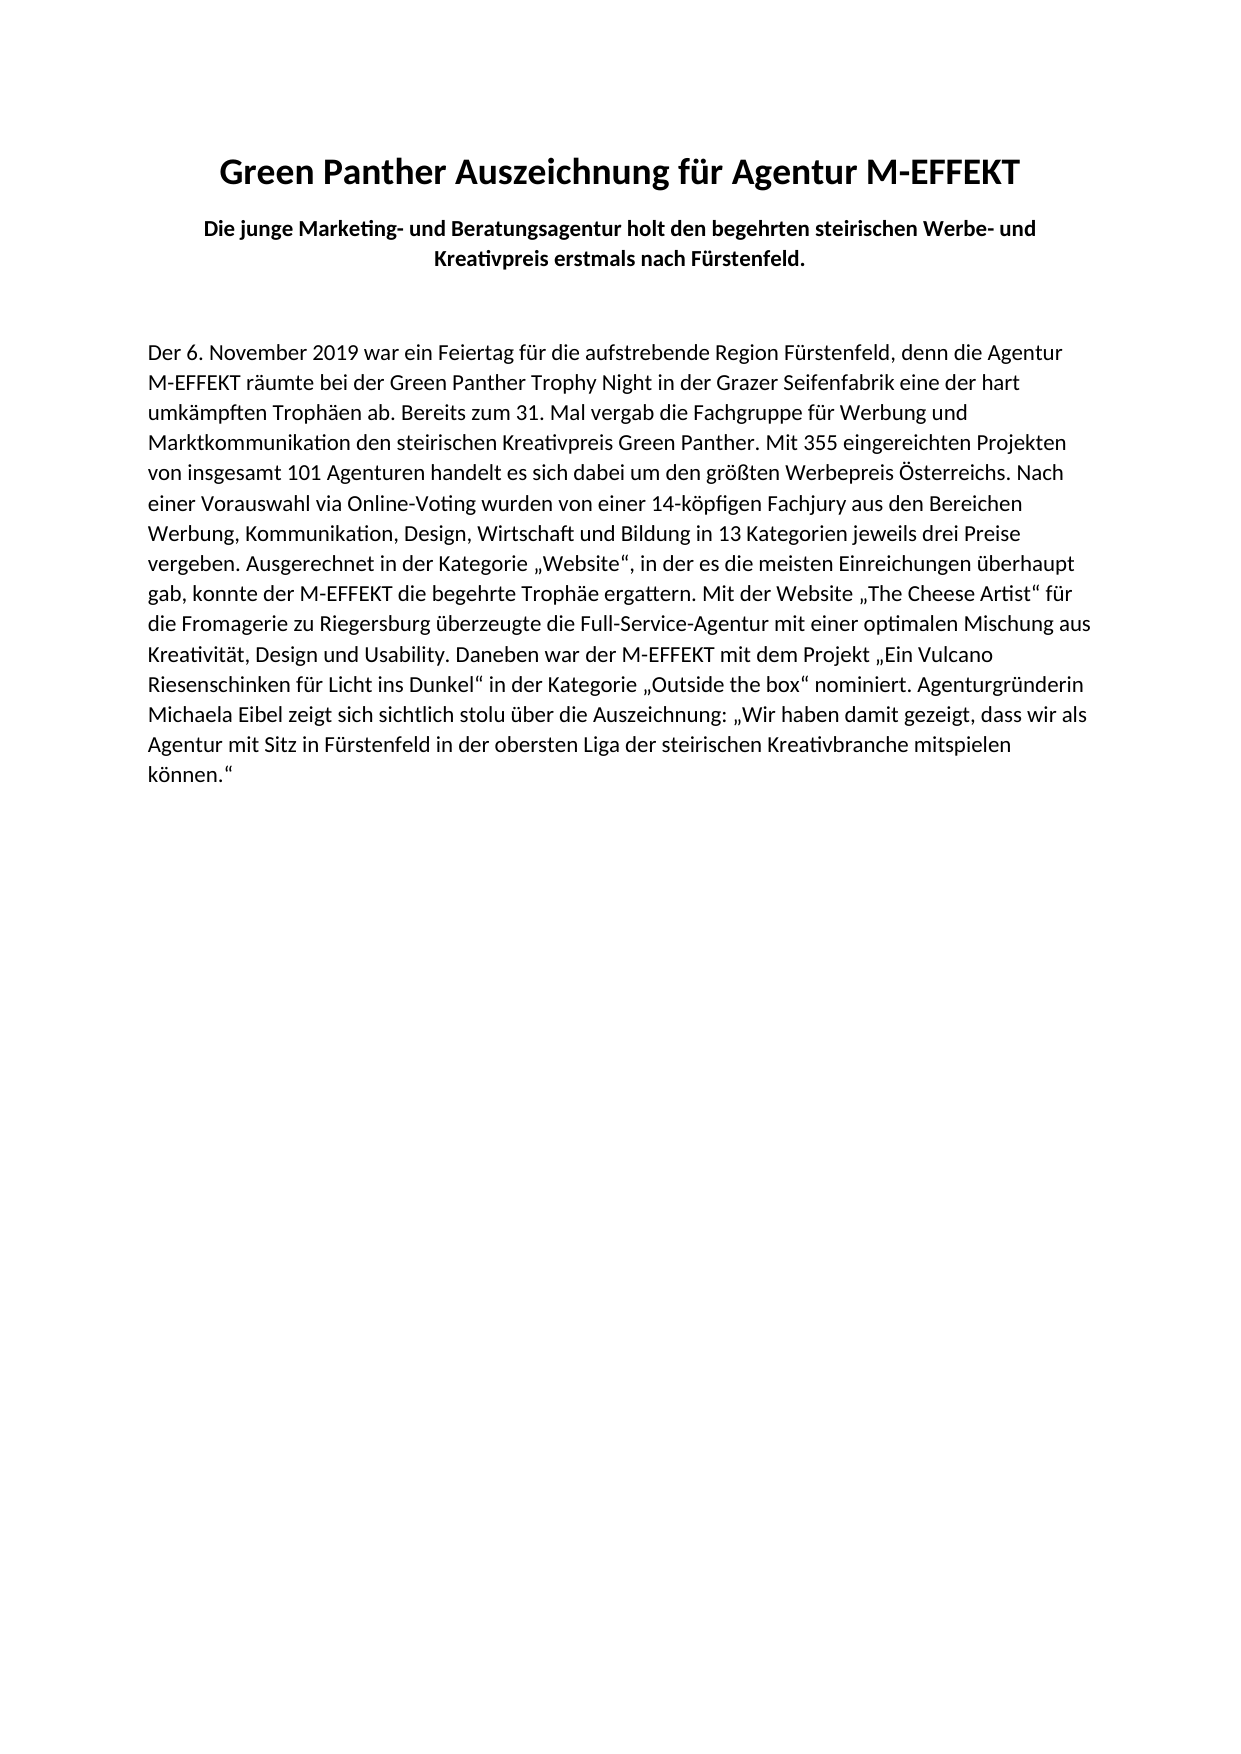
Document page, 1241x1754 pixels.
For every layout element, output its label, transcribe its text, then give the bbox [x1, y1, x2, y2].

text Der 6. November 2019 war ein Feiertag für die aufstrebende Region Fürstenfeld, denn die Agentur M-EFFEKT räumte bei der Green Panther Trophy Night in der Grazer Seifenfabrik eine der hart umkämpften Trophäen ab. Bereits zum 31. Mal vergab die Fachgruppe für Werbung und Marktkommunikation den steirischen Kreativpreis Green Panther. Mit 355 eingereichten Projekten von insgesamt 101 Agenturen handelt es sich dabei um den größten Werbepreis Österreichs. Nach einer Vorauswahl via Online-Voting wurden von einer 14-köpfigen Fachjury aus den Bereichen Werbung, Kommunikation, Design, Wirtschaft und Bildung in 13 Kategorien jeweils drei Preise vergeben. Ausgerechnet in der Kategorie „Website“, in der es die meisten Einreichungen überhaupt gab, konnte der M-EFFEKT die begehrte Trophäe ergattern. Mit der Website „The Cheese Artist“ für die Fromagerie zu Riegersburg überzeugte die Full-Service-Agentur mit einer optimalen Mischung aus Kreativität, Design und Usability. Daneben war der M-EFFEKT mit dem Projekt „Ein Vulcano Riesenschinken für Licht ins Dunkel“ in der Kategorie „Outside the box“ nominiert. Agenturgründerin Michaela Eibel zeigt sich sichtlich stolu über die Auszeichnung: „Wir haben damit gezeigt, dass wir als Agentur mit Sitz in Fürstenfeld in der obersten Liga der steirischen Kreativbranche mitspielen können.“ [148, 338, 1093, 789]
text Green Panther Auszeichnung für Agentur M-EFFEKT [148, 148, 1093, 193]
text Die junge Marketing- und Beratungsagentur holt den begehrten steirischen Werbe- und Kreativpreis erstmals nach Fürstenfeld. [148, 214, 1093, 272]
